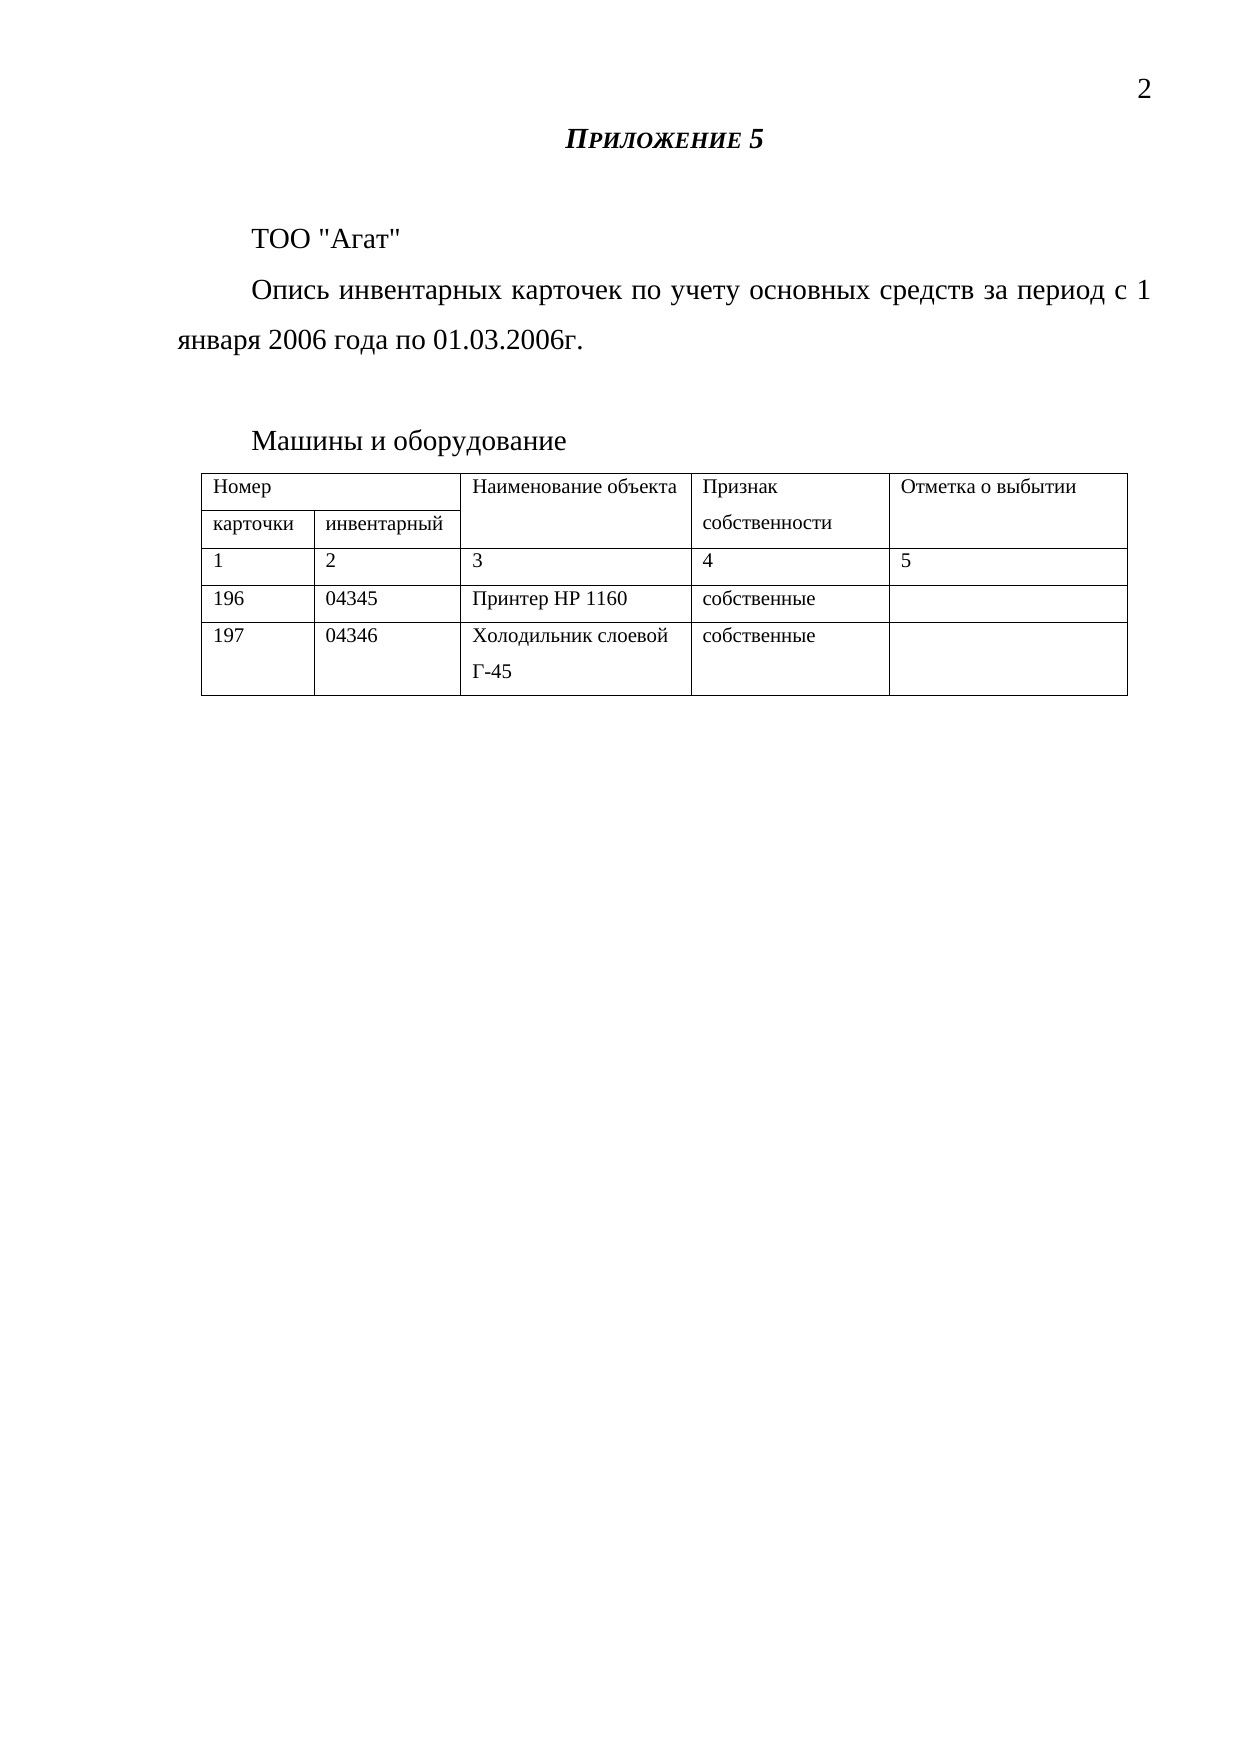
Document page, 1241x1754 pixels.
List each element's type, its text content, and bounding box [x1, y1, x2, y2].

table_cell 04345 [315, 586, 460, 622]
table_cell 4 [692, 549, 889, 584]
table_cell 04346 [315, 623, 460, 695]
table_header Наименование объекта [461, 474, 691, 547]
table_cell 5 [890, 549, 1127, 584]
table_cell карточки [202, 511, 314, 547]
table_cell инвентарный [315, 511, 460, 547]
table_cell Холодильник слоевой Г-45 [461, 623, 691, 695]
table_header Отметка о выбытии [890, 474, 1127, 547]
table_header Номер [202, 474, 460, 510]
table_cell 2 [315, 549, 460, 584]
subtitle Приложение 5 [177, 121, 1152, 154]
table_cell 1 [202, 549, 314, 584]
text Опись инвентарных карточек по учету основных средств за период с 1 января 2006 года по 01.03.2006г. [177, 272, 1152, 356]
table_cell собственные [692, 586, 889, 622]
table_cell [890, 623, 1127, 695]
table_header Признак собственности [692, 474, 889, 547]
table_cell 197 [202, 623, 314, 695]
subtitle ТОО "Агат" [177, 222, 1152, 255]
table_cell 3 [461, 549, 691, 584]
table_cell [890, 586, 1127, 622]
table_cell собственные [692, 623, 889, 695]
table_cell 196 [202, 586, 314, 622]
text Машины и оборудование [177, 423, 1152, 456]
table_cell Принтер НР 1160 [461, 586, 691, 622]
